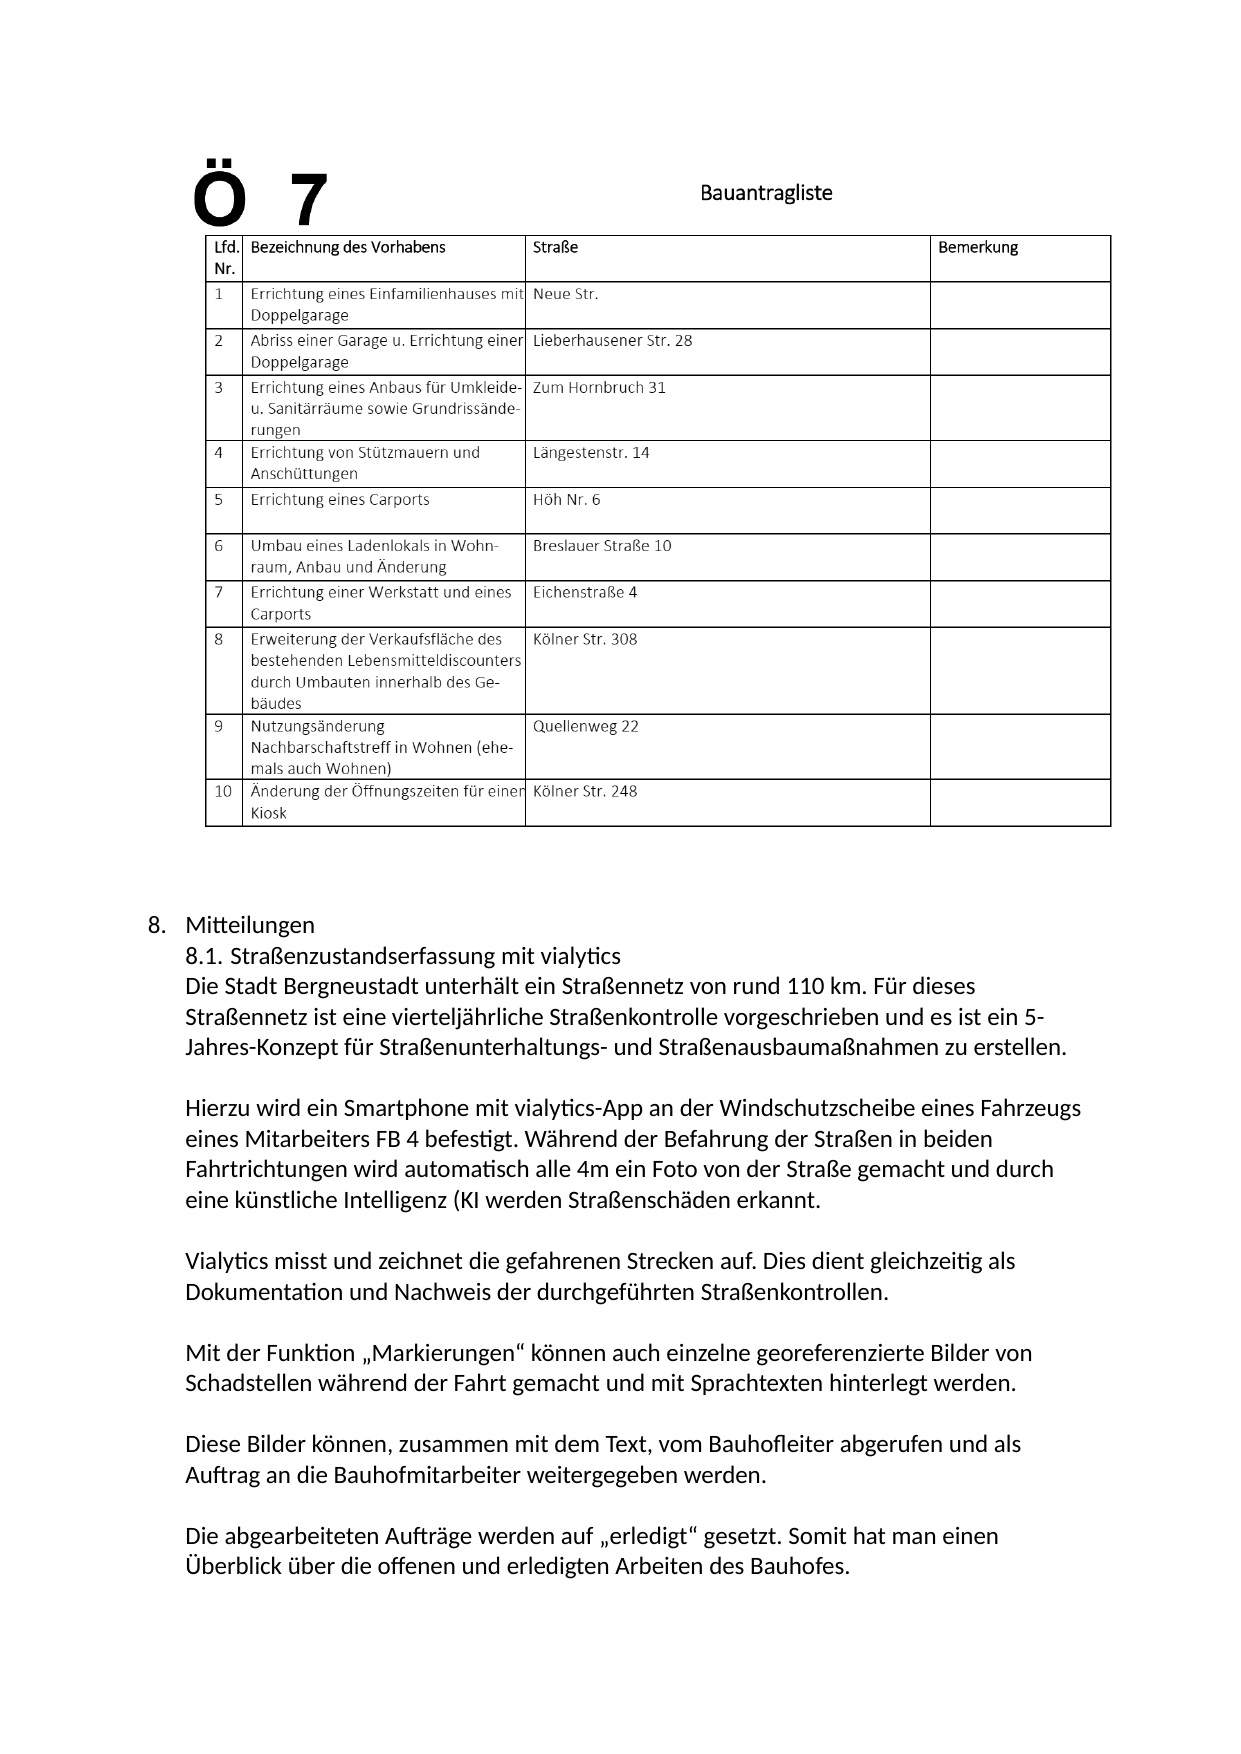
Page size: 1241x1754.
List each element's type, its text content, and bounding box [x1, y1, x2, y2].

picture [185, 147, 1130, 849]
text ﻿Die Stadt Bergneustadt unterhält ein Straßennetz von rund 110 km. Für dieses Straßennetz ist eine vierteljährliche Straßenkontrolle vorgeschrieben und es ist ein 5-Jahres-Konzept für Straßenunterhaltungs- und Straßenausbaumaßnahmen zu erstellen. [185, 970, 1093, 1062]
text Die abgearbeiteten Aufträge werden auf „erledigt“ gesetzt. Somit hat man einen Überblick über die offenen und erledigten Arbeiten des Bauhofes. [185, 1520, 1093, 1581]
text ﻿Vialytics misst und zeichnet die gefahrenen Strecken auf. Dies dient gleichzeitig als Dokumentation und Nachweis der durchgeführten Straßenkontrollen. [185, 1245, 1093, 1306]
text Diese Bilder können, zusammen mit dem Text, vom Bauhofleiter abgerufen und als Auftrag an die Bauhofmitarbeiter weitergegeben werden. [185, 1428, 1093, 1489]
list Mitteilungen [148, 909, 1093, 940]
text Hierzu wird ein Smartphone mit vialytics-App an der Windschutzscheibe eines Fahrzeugs eines Mitarbeiters FB 4 befestigt. Während der Befahrung der Straßen in beiden Fahrtrichtungen wird automatisch alle 4m ein Foto von der Straße gemacht und durch eine künstliche Intelligenz (KI werden Straßenschäden erkannt. [185, 1092, 1093, 1214]
text Schadstellen während der Fahrt gemacht und mit Sprachtexten hinterlegt werden. [185, 1367, 1093, 1398]
list ﻿Straßenzustandserfassung mit vialytics [185, 940, 1093, 970]
text Mit der Funktion „Markierungen“ können auch einzelne georeferenzierte Bilder von [185, 1337, 1093, 1367]
